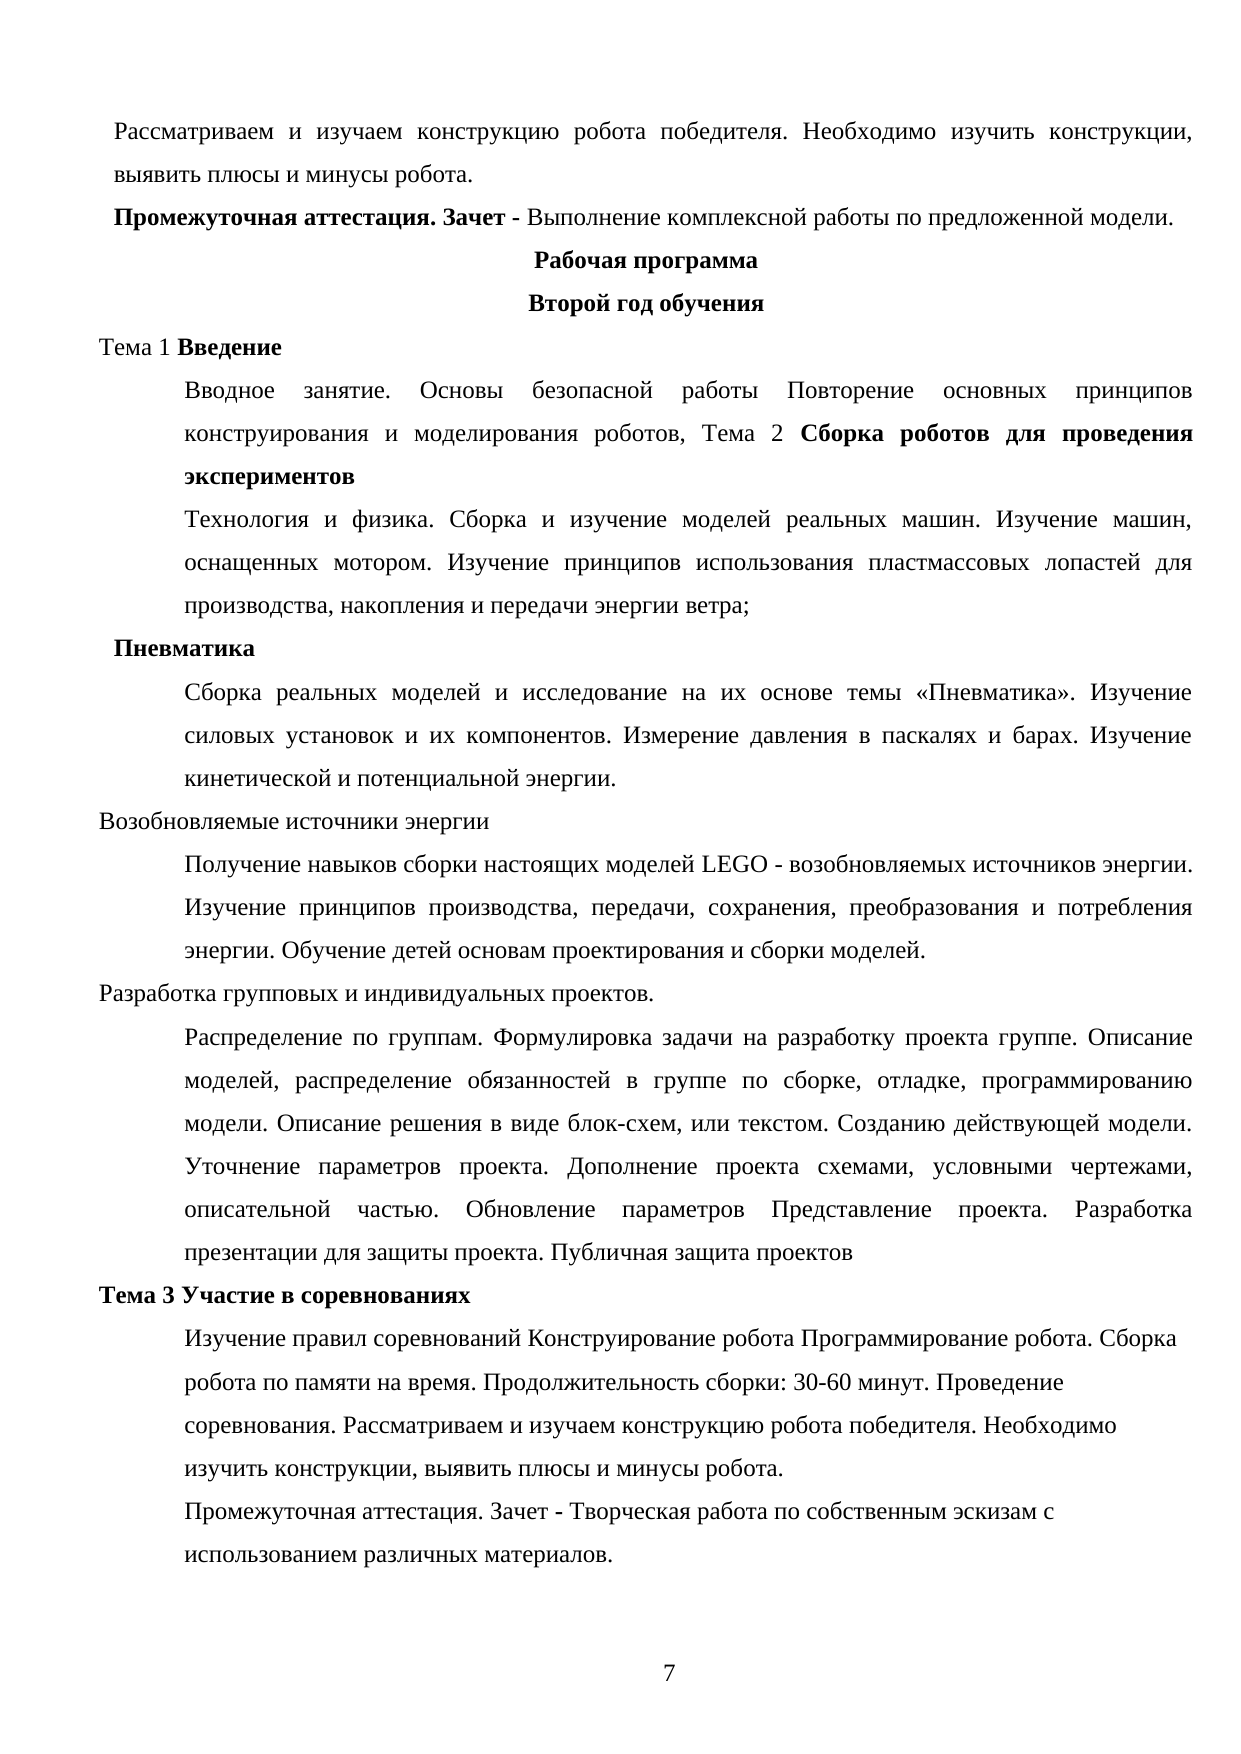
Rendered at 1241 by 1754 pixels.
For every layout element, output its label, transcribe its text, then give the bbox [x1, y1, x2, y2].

text Промежуточная аттестация. Зачет - Творческая работа по собственным эскизам с использованием различных материалов. [184, 1496, 1193, 1568]
text Вводное занятие. Основы безопасной работы Повторение основных принципов конструирования и моделирования роботов, Тема 2 Сборка роботов для проведения экспериментов [184, 375, 1193, 490]
text Пневматика [113, 633, 1193, 662]
text Распределение по группам. Формулировка задачи на разработку проекта группе. Описание моделей, распределение обязанностей в группе по сборке, отладке, программированию модели. Описание решения в виде блок-схем, или текстом. Созданию действующей модели. Уточнение параметров проекта. Дополнение проекта схемами, условными чертежами, описательной частью. Обновление параметров Представление проекта. Разработка презентации для защиты проекта. Публичная защита проектов [184, 1022, 1193, 1266]
text Технология и физика. Сборка и изучение моделей реальных машин. Изучение машин, оснащенных мотором. Изучение принципов использования пластмассовых лопастей для производства, накопления и передачи энергии ветра; [184, 504, 1193, 619]
text Тема 1 Введение [99, 332, 1193, 360]
text Разработка групповых и индивидуальных проектов. [99, 978, 1193, 1007]
text Промежуточная аттестация. Зачет - Выполнение комплексной работы по предложенной модели. [113, 202, 1193, 231]
text Сборка реальных моделей и исследование на их основе темы «Пневматика». Изучение силовых установок и их компонентов. Измерение давления в паскалях и барах. Изучение кинетической и потенциальной энергии. [184, 677, 1193, 792]
text Возобновляемые источники энергии [99, 806, 1193, 835]
text Рабочая программа Второй год обучения [99, 245, 1193, 317]
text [113, 116, 1193, 188]
text Тема 3 Участие в соревнованиях [99, 1280, 1193, 1309]
text Получение навыков сборки настоящих моделей LEGO - возобновляемых источников энергии. Изучение принципов производства, передачи, сохранения, преобразования и потребления энергии. Обучение детей основам проектирования и сборки моделей. [184, 849, 1193, 964]
